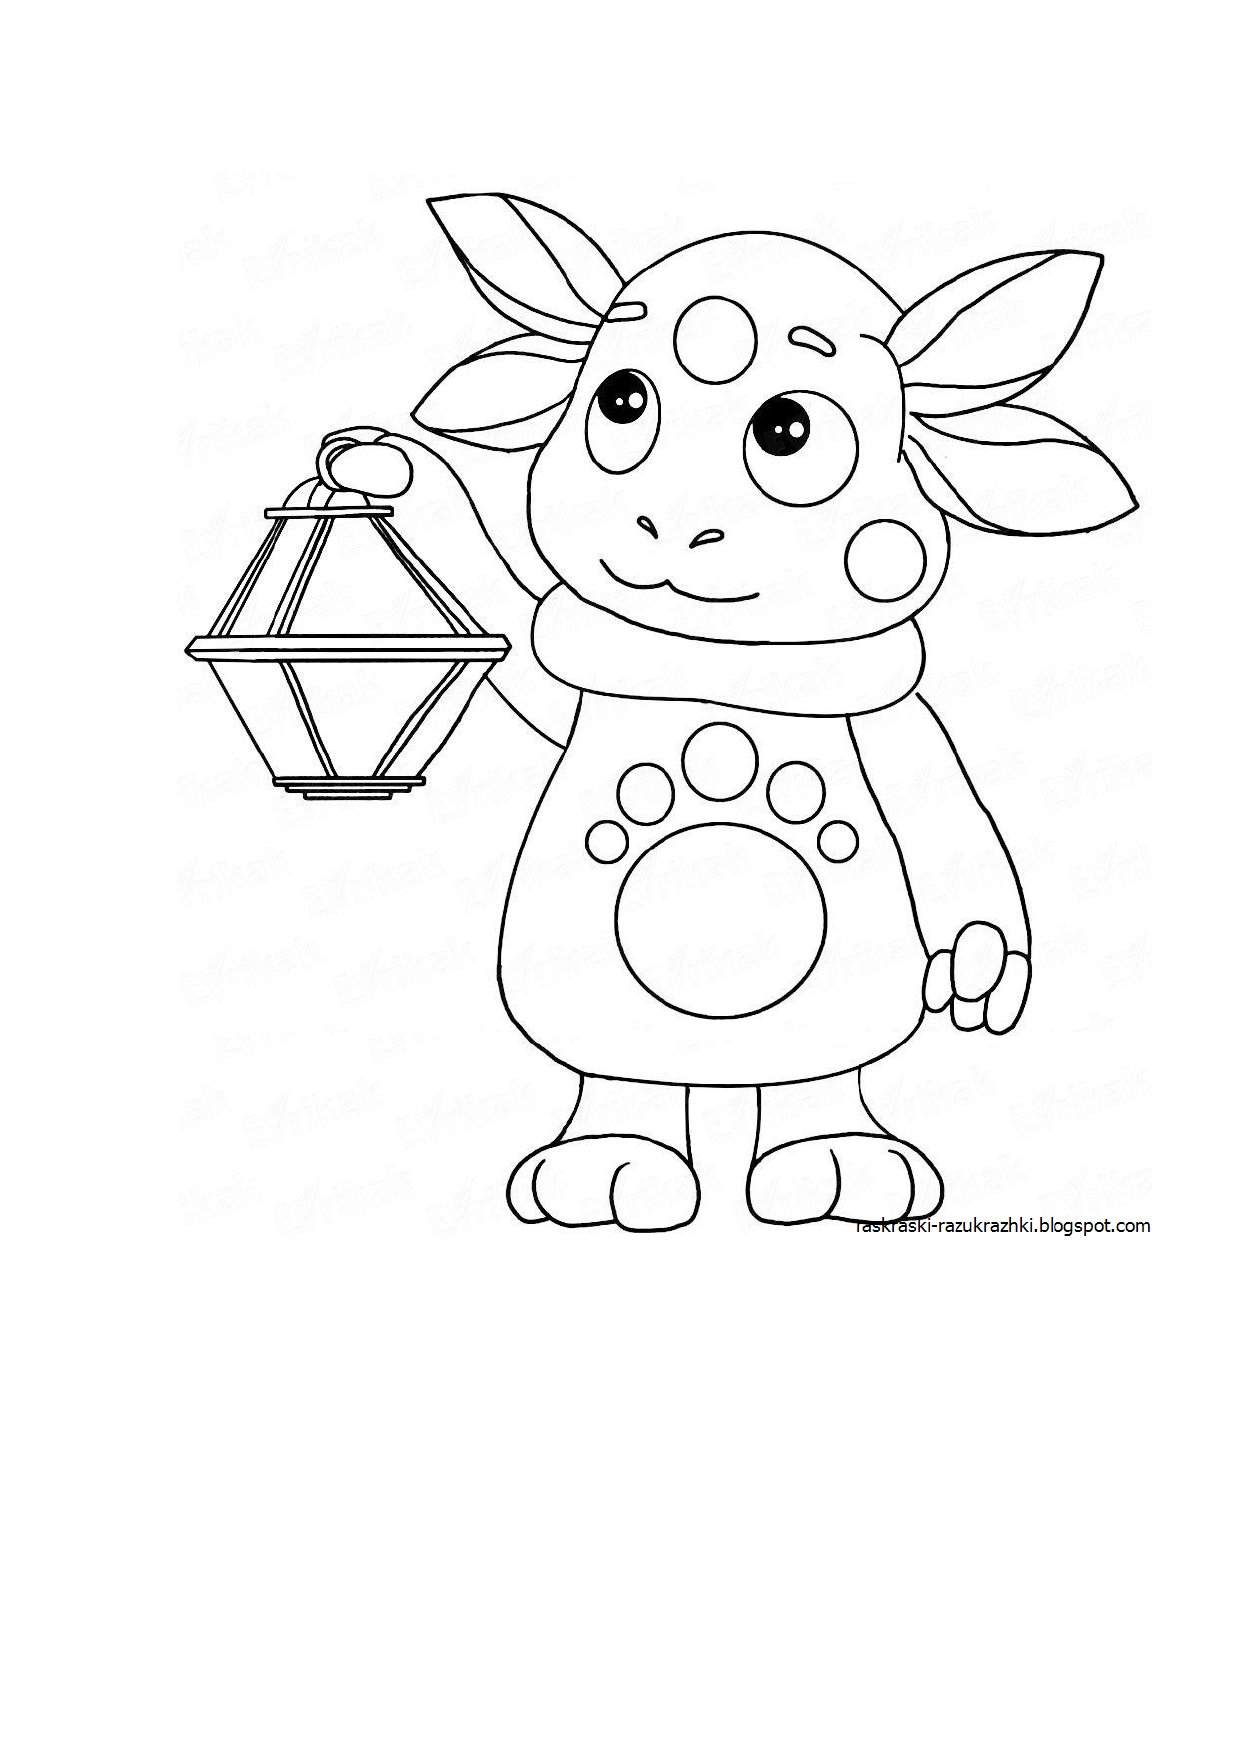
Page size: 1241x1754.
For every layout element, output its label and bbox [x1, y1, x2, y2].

picture [177, 172, 1152, 1237]
